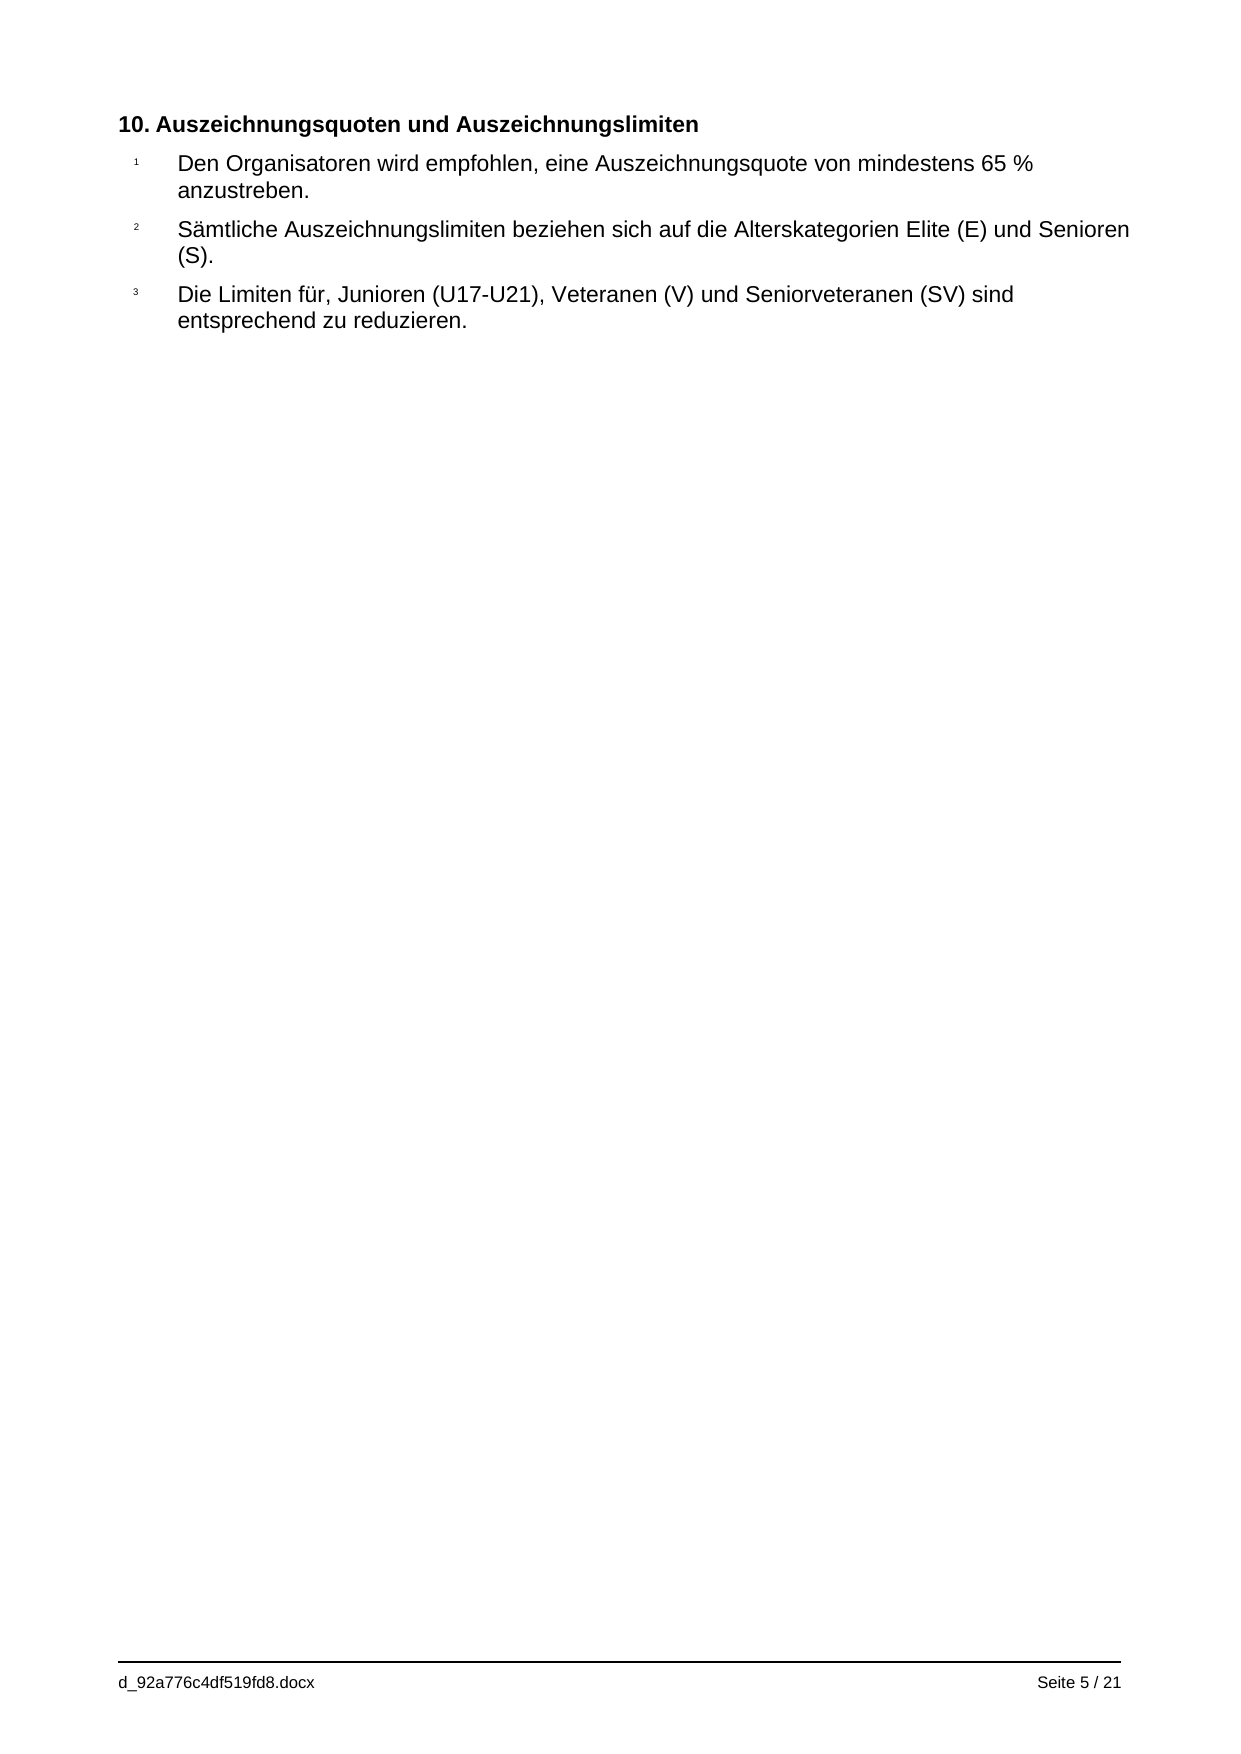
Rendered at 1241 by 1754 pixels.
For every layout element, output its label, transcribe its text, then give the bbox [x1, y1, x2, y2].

list Den Organisatoren wird empfohlen, eine Auszeichnungsquote von mindestens 65 % anzustreben. [133, 150, 1137, 203]
list Die Limiten für, Junioren (U17-U21), Veteranen (V) und Seniorveteranen (SV) sind entsprechend zu reduzieren. [133, 281, 1137, 333]
list Sämtliche Auszeichnungslimiten beziehen sich auf die Alterskategorien Elite (E) und Senioren (S). [133, 216, 1137, 268]
subtitle Auszeichnungsquoten und Auszeichnungslimiten [118, 111, 1137, 138]
